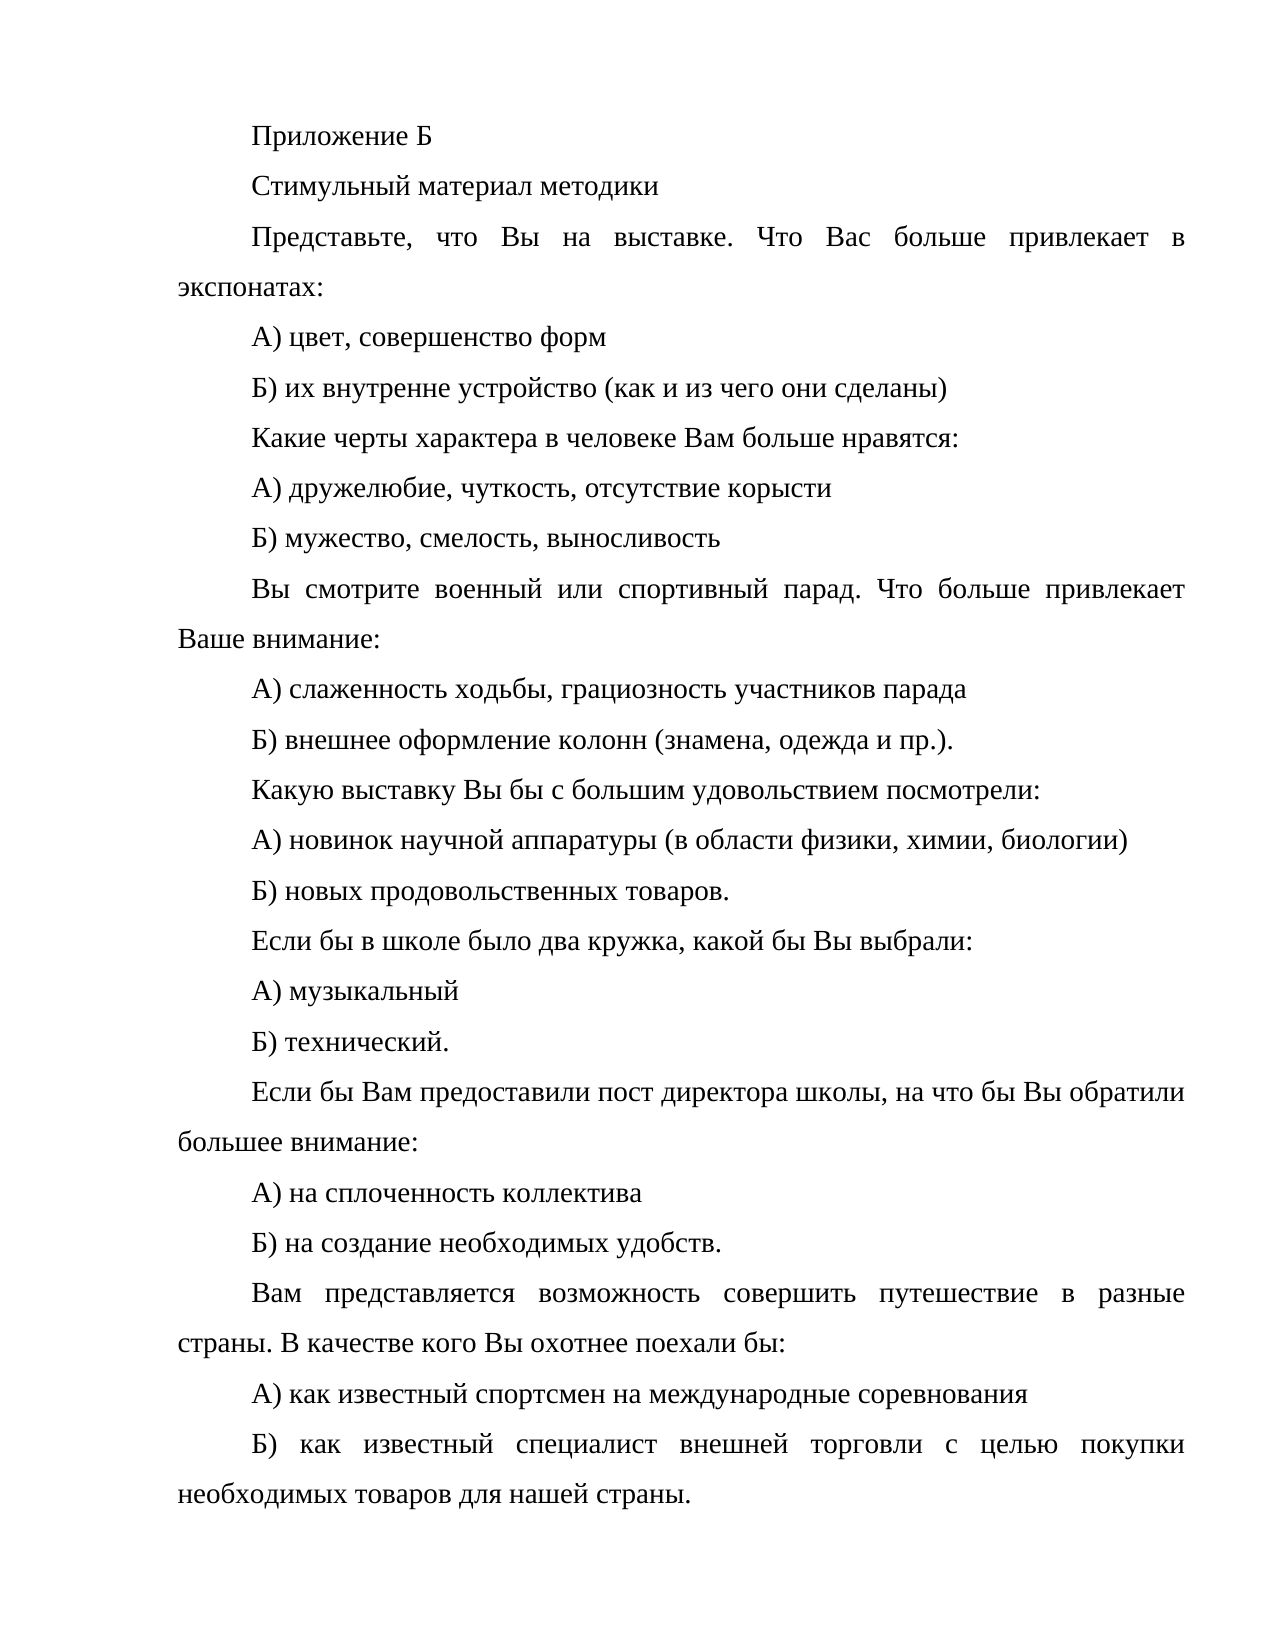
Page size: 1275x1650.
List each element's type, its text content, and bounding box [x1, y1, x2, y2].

text Б) на создание необходимых удобств. [177, 1225, 1186, 1258]
text Стимульный материал методики [177, 168, 1186, 202]
text Б) мужество, смелость, выносливость [177, 521, 1186, 554]
text А) новинок научной аппаратуры (в области физики, химии, биологии) [177, 822, 1186, 856]
text Б) технический. [177, 1024, 1186, 1057]
text А) музыкальный [177, 973, 1186, 1007]
text Б) новых продовольственных товаров. [177, 873, 1186, 906]
text А) как известный спортсмен на международные соревнования [177, 1376, 1186, 1409]
text А) слаженность ходьбы, грациозность участников парада [177, 672, 1186, 705]
text А) дружелюбие, чуткость, отсутствие корысти [177, 470, 1186, 504]
text А) цвет, совершенство форм [177, 319, 1186, 353]
text Приложение Б [177, 118, 1186, 152]
text Если бы в школе было два кружка, какой бы Вы выбрали: [177, 923, 1186, 957]
text Б) как известный специалист внешней торговли с целью покупки необходимых товаров для нашей страны. [177, 1426, 1186, 1510]
text Если бы Вам предоставили пост директора школы, на что бы Вы обратили большее внимание: [177, 1074, 1186, 1158]
text Какие черты характера в человеке Вам больше нравятся: [177, 420, 1186, 453]
text Вы смотрите военный или спортивный парад. Что больше привлекает Ваше внимание: [177, 571, 1186, 655]
text Вам представляется возможность совершить путешествие в разные страны. В качестве кого Вы охотнее поехали бы: [177, 1275, 1186, 1359]
text Б) их внутренне устройство (как и из чего они сделаны) [177, 370, 1186, 403]
text А) на сплоченность коллектива [177, 1175, 1186, 1208]
text Б) внешнее оформление колонн (знамена, одежда и пр.). [177, 722, 1186, 755]
text Представьте, что Вы на выставке. Что Вас больше привлекает в экспонатах: [177, 219, 1186, 303]
text Какую выставку Вы бы с большим удовольствием посмотрели: [177, 772, 1186, 806]
